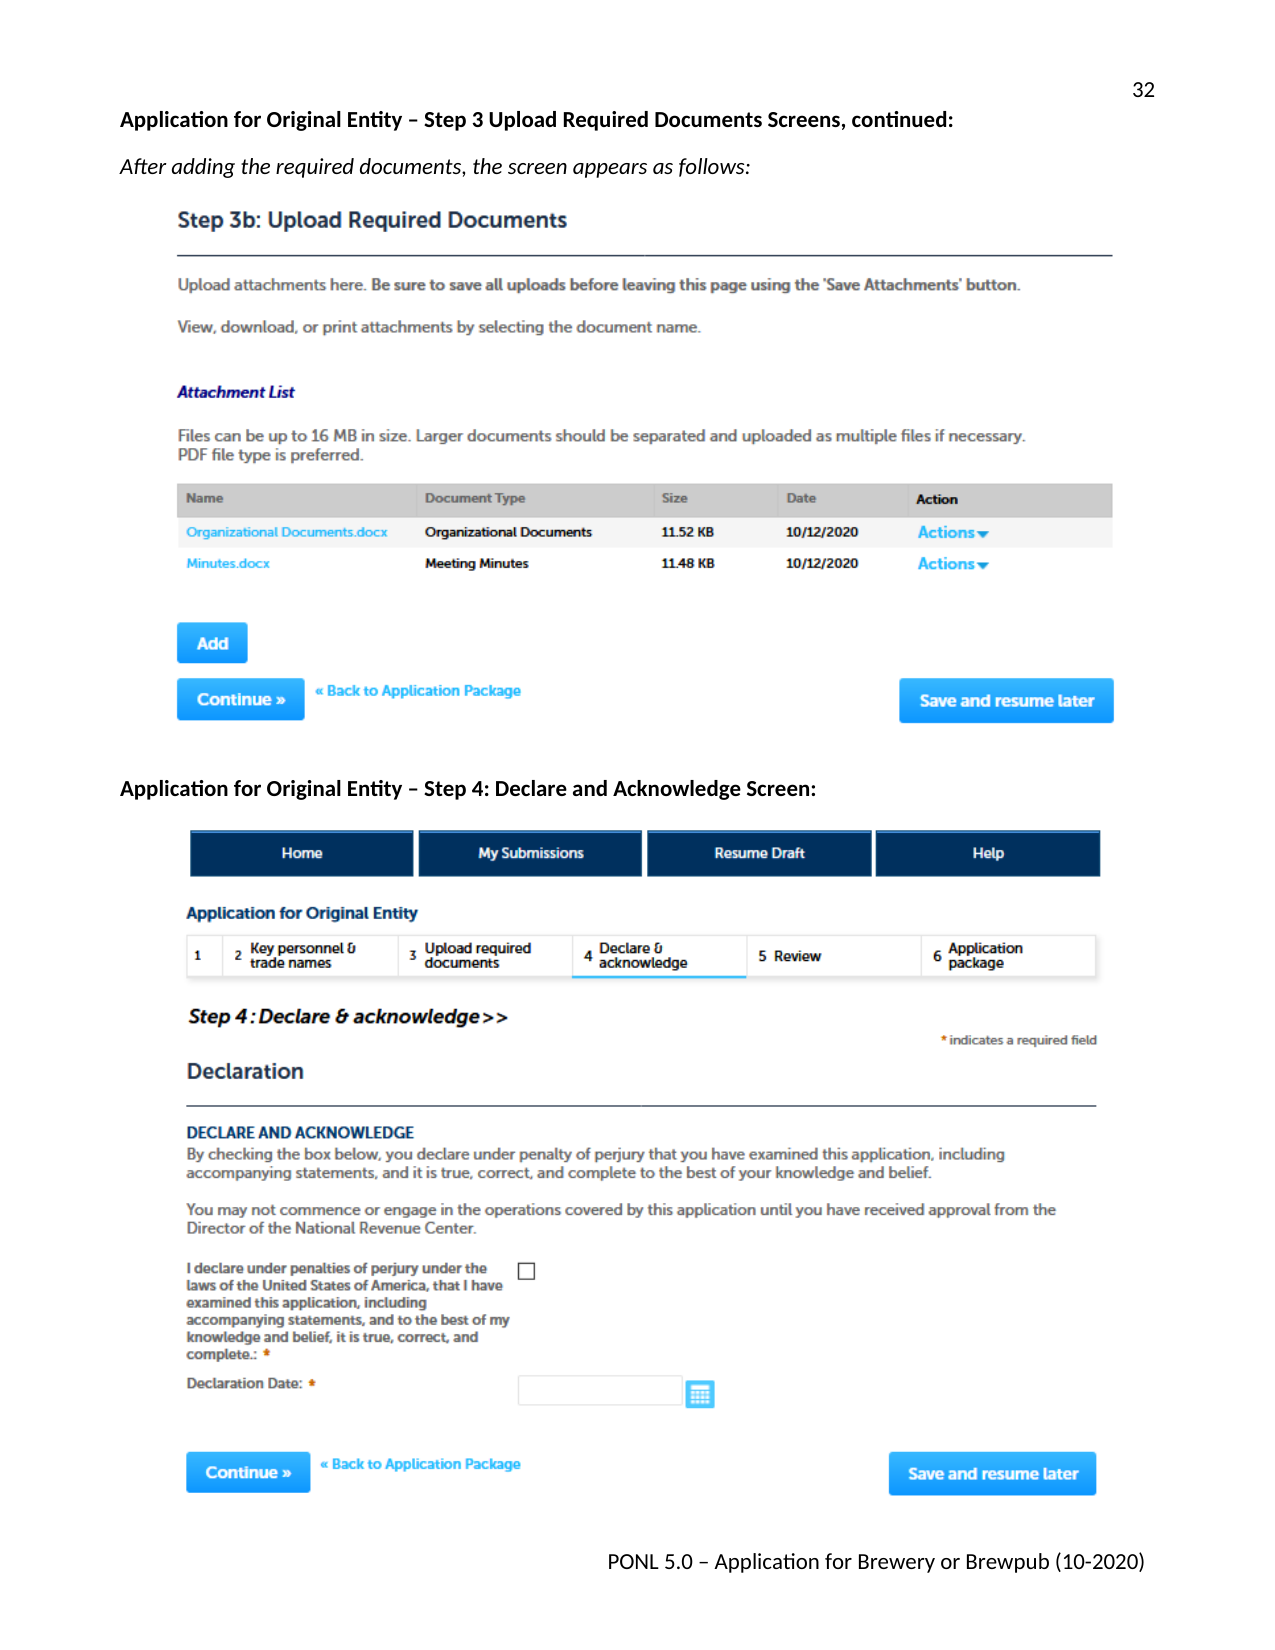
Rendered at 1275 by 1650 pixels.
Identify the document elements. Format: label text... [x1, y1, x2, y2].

picture [164, 821, 1111, 1503]
text Application for Original Entity – Step 3 Upload Required Documents Screens, continued: [120, 105, 1155, 133]
text Application for Original Entity – Step 4: Declare and Acknowledge Screen: [120, 774, 1155, 802]
text After adding the required documents, the screen appears as follows: [120, 152, 1155, 180]
picture [146, 198, 1129, 728]
